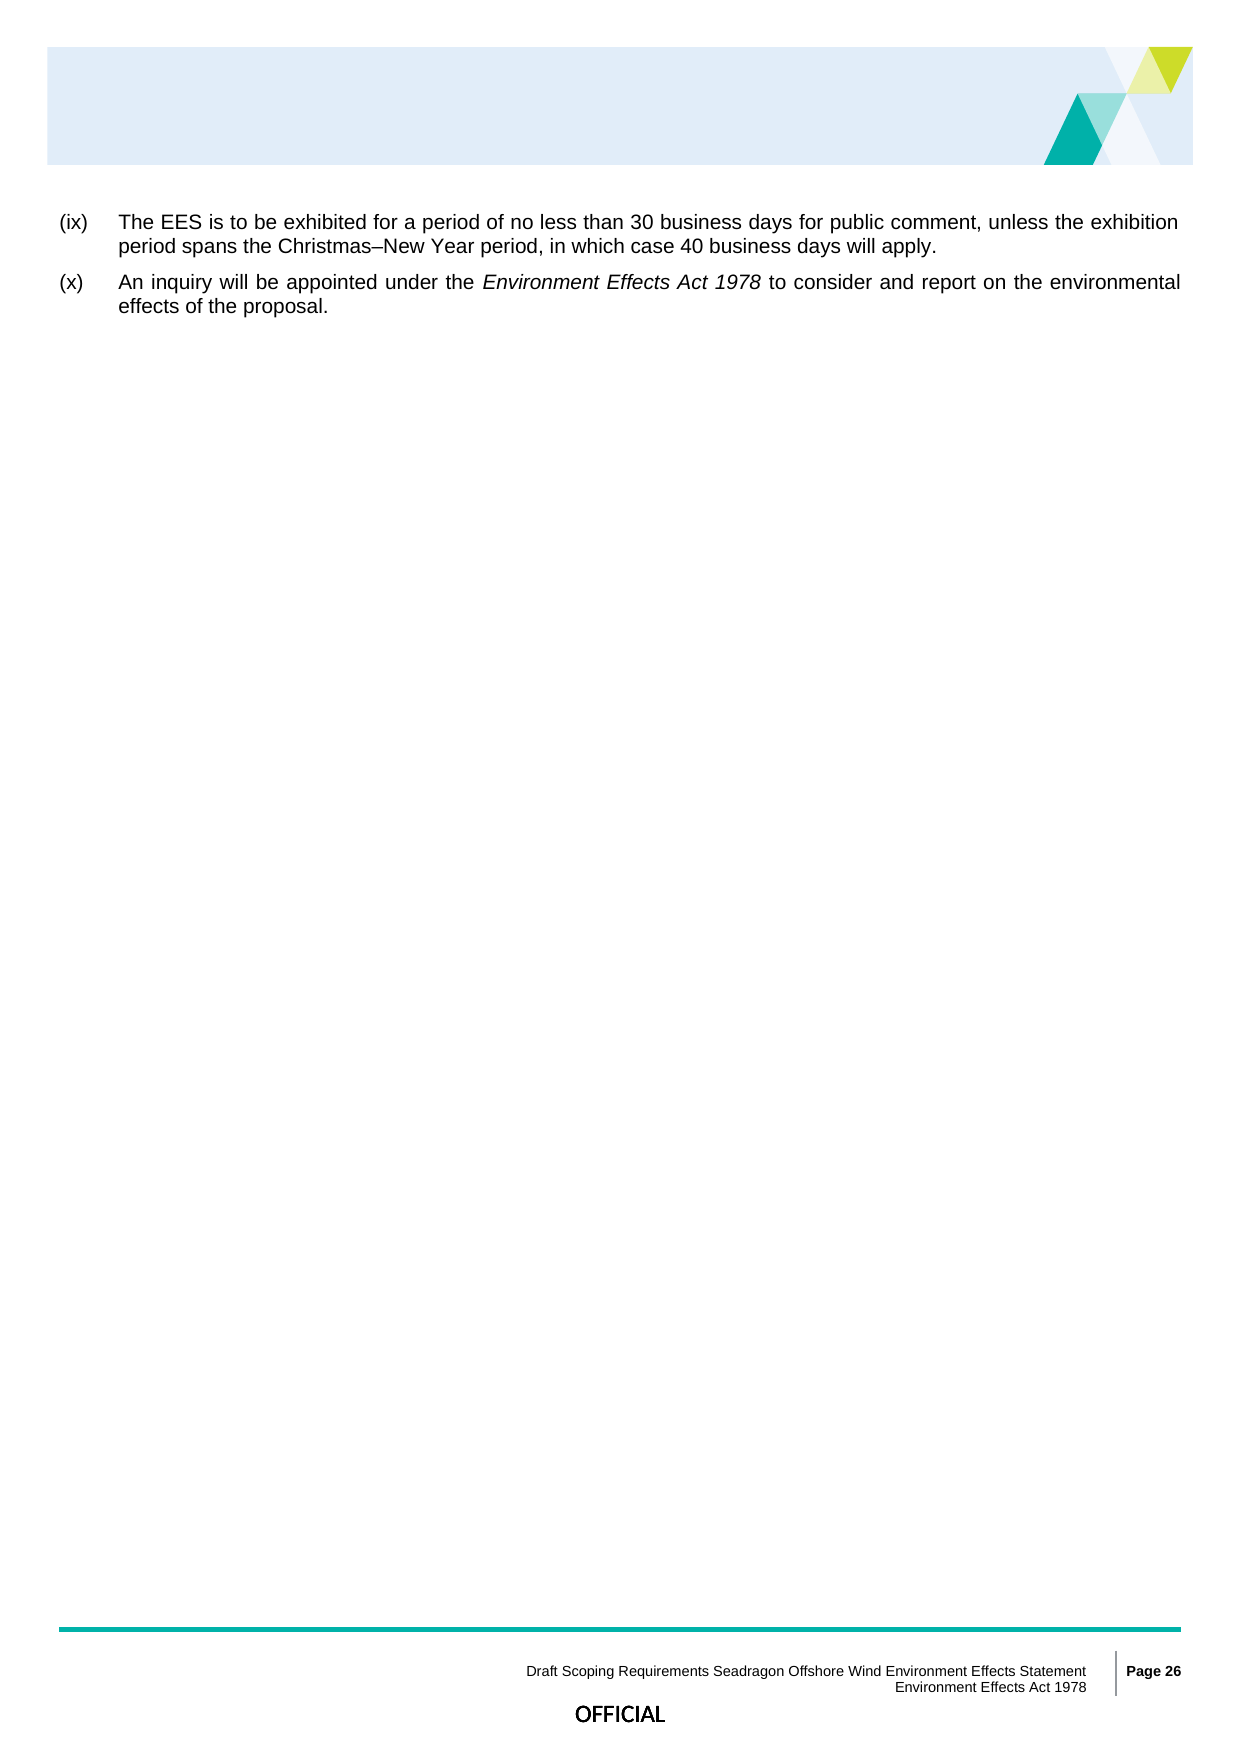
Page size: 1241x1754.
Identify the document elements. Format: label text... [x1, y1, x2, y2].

text (x) An inquiry will be appointed under the Environment Effects Act 1978 to consider and report on the environmental effects of the proposal. [59, 270, 1181, 318]
text (ix) The EES is to be exhibited for a period of no less than 30 business days for public comment, unless the exhibition period spans the Christmas–New Year period, in which case 40 business days will apply. [59, 209, 1181, 257]
